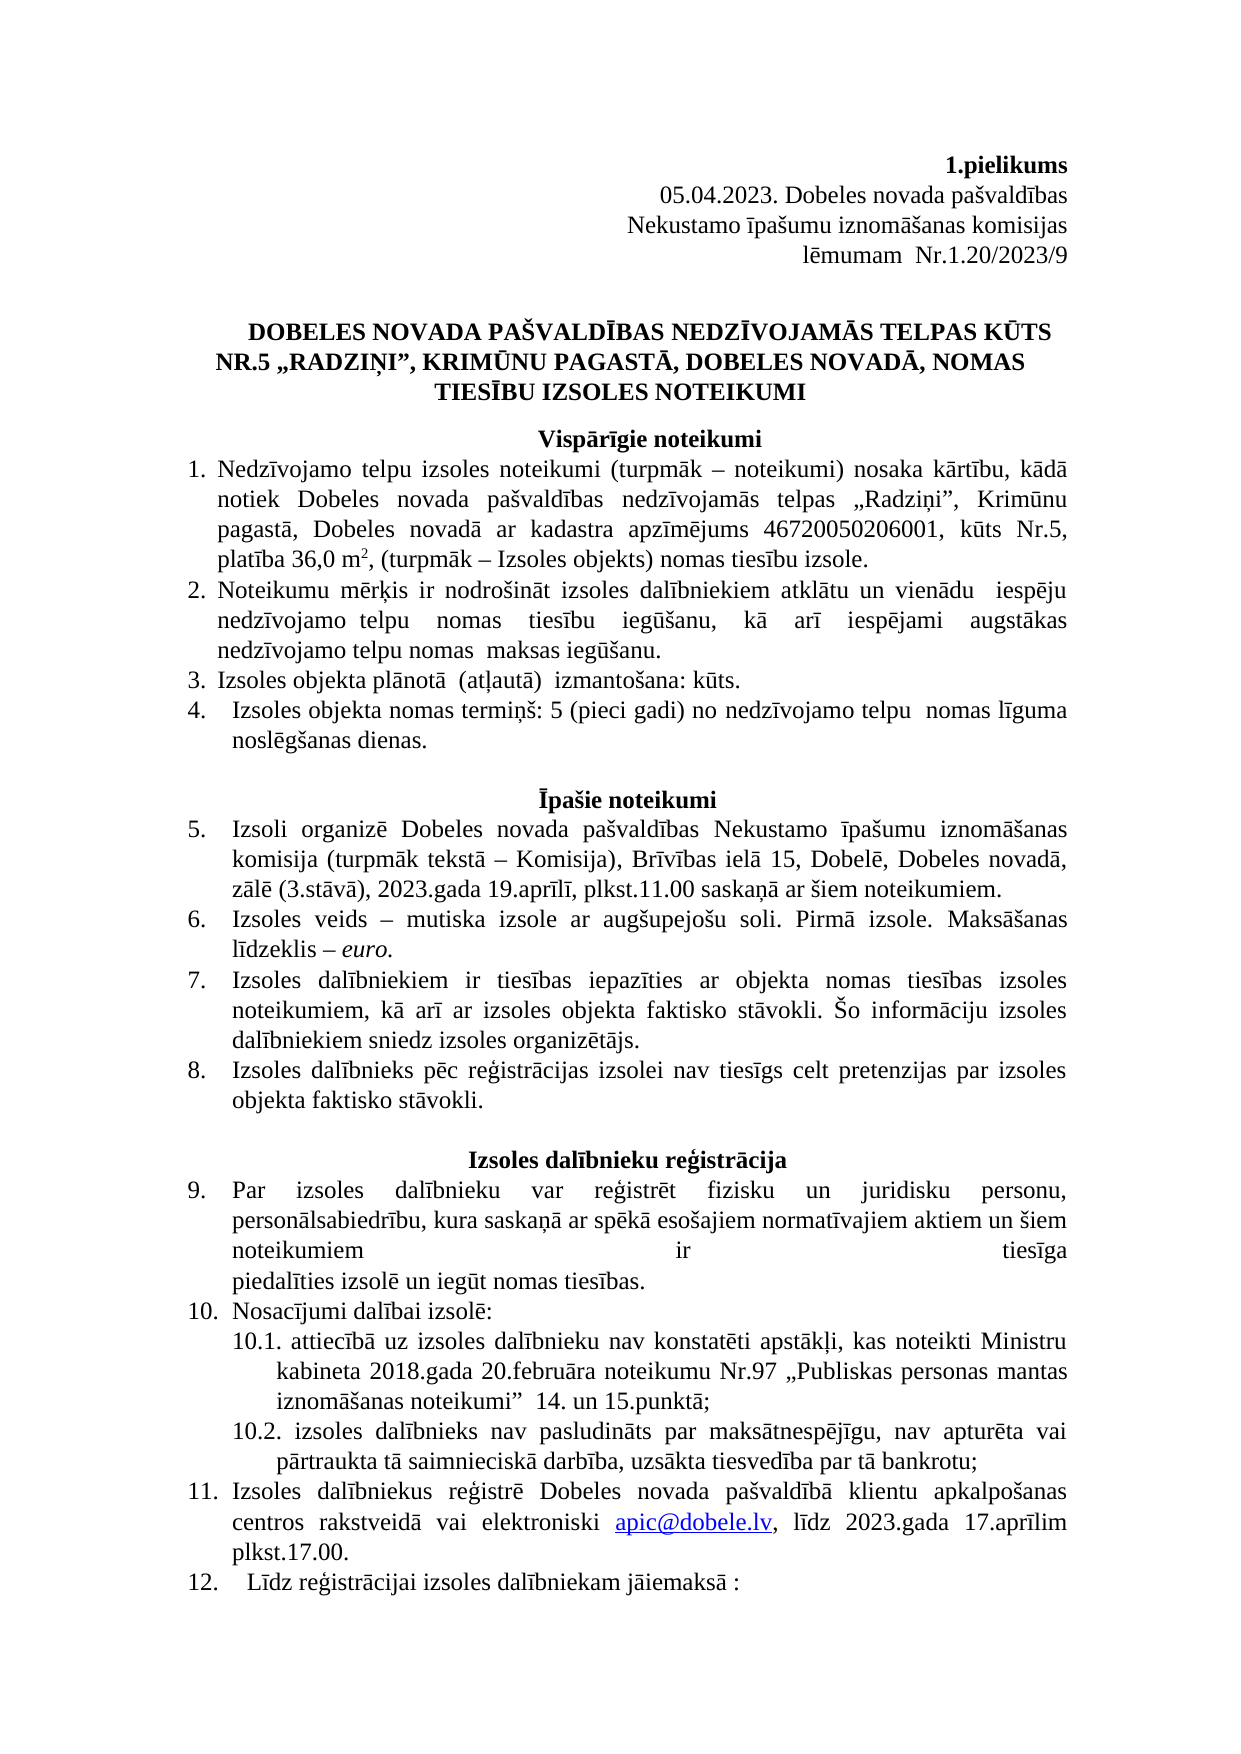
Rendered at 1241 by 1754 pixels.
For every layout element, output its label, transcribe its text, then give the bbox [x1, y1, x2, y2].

list Izsoles dalībniekus reģistrē Dobeles novada pašvaldībā klientu apkalpošanas centros rakstveidā vai elektroniski apic@dobele.lv, līdz 2023.gada 17.aprīlim plkst.17.00. [187, 1476, 1068, 1565]
list Izsoles veids – mutiska izsole ar augšupejošu soli. Pirmā izsole. Maksāšanas līdzeklis – euro. [187, 904, 1068, 963]
list Izsoles dalībniekiem ir tiesības iepazīties ar objekta nomas tiesības izsoles noteikumiem, kā arī ar izsoles objekta faktisko stāvokli. Šo informāciju izsoles dalībniekiem sniedz izsoles organizētājs. [187, 965, 1068, 1054]
text 05.04.2023. Dobeles novada pašvaldības [173, 180, 1068, 209]
text Izsoles dalībnieku reģistrācija [187, 1145, 1068, 1174]
text lēmumam Nr.1.20/2023/9 [173, 240, 1068, 269]
text Īpašie noteikumi [187, 785, 1068, 814]
list Izsoles dalībnieks pēc reģistrācijas izsolei nav tiesīgs celt pretenzijas par izsoles objekta faktisko stāvokli. [187, 1055, 1068, 1114]
list Izsoles objekta plānotā (atļautā) izmantošana: kūts. [187, 665, 1068, 694]
list Izsoles objekta nomas termiņš: 5 (pieci gadi) no nedzīvojamo telpu nomas līguma noslēgšanas dienas. [187, 695, 1068, 754]
list Par izsoles dalībnieku var reģistrēt fizisku un juridisku personu, personālsabiedrību, kura saskaņā ar spēkā esošajiem normatīvajiem aktiem un šiem noteikumiem ir tiesīga piedalīties izsolē un iegūt nomas tiesības. [187, 1175, 1068, 1294]
list Noteikumu mērķis ir nodrošināt izsoles dalībniekiem atklātu un vienādu iespēju nedzīvojamo telpu nomas tiesību iegūšanu, kā arī iespējami augstākas nedzīvojamo telpu nomas maksas iegūšanu. [187, 575, 1068, 664]
text DOBELES NOVADA PAŠVALDĪBAS NEDZĪVOJAMĀS TELPAS KŪTS NR.5 „RADZIŅI”, KRIMŪNU PAGASTĀ, DOBELES NOVADĀ, NOMAS TIESĪBU IZSOLES NOTEIKUMI [173, 317, 1068, 406]
text 10.1. attiecībā uz izsoles dalībnieku nav konstatēti apstākļi, kas noteikti Ministru kabineta 2018.gada 20.februāra noteikumu Nr.97 „Publiskas personas mantas iznomāšanas noteikumi” 14. un 15.punktā; [232, 1326, 1068, 1415]
text Vispārīgie noteikumi [173, 424, 1068, 453]
list Līdz reģistrācijai izsoles dalībniekam jāiemaksā : [187, 1567, 1068, 1596]
list Izsoli organizē Dobeles novada pašvaldības Nekustamo īpašumu iznomāšanas komisija (turpmāk tekstā – Komisija), Brīvības ielā 15, Dobelē, Dobeles novadā, zālē (3.stāvā), 2023.gada 19.aprīlī, plkst.11.00 saskaņā ar šiem noteikumiem. [187, 814, 1068, 903]
list Nedzīvojamo telpu izsoles noteikumi (turpmāk – noteikumi) nosaka kārtību, kādā notiek Dobeles novada pašvaldības nedzīvojamās telpas „Radziņi”, Krimūnu pagastā, Dobeles novadā ar kadastra apzīmējums 46720050206001, kūts Nr.5, platība 36,0 m2, (turpmāk – Izsoles objekts) nomas tiesību izsole. [187, 454, 1068, 573]
text 1.pielikums [173, 150, 1068, 179]
list Nosacījumi dalībai izsolē: [187, 1296, 1068, 1324]
text Nekustamo īpašumu iznomāšanas komisijas [173, 210, 1068, 239]
text 10.2. izsoles dalībnieks nav pasludināts par maksātnespējīgu, nav apturēta vai pārtraukta tā saimnieciskā darbība, uzsākta tiesvedība par tā bankrotu; [232, 1416, 1068, 1475]
